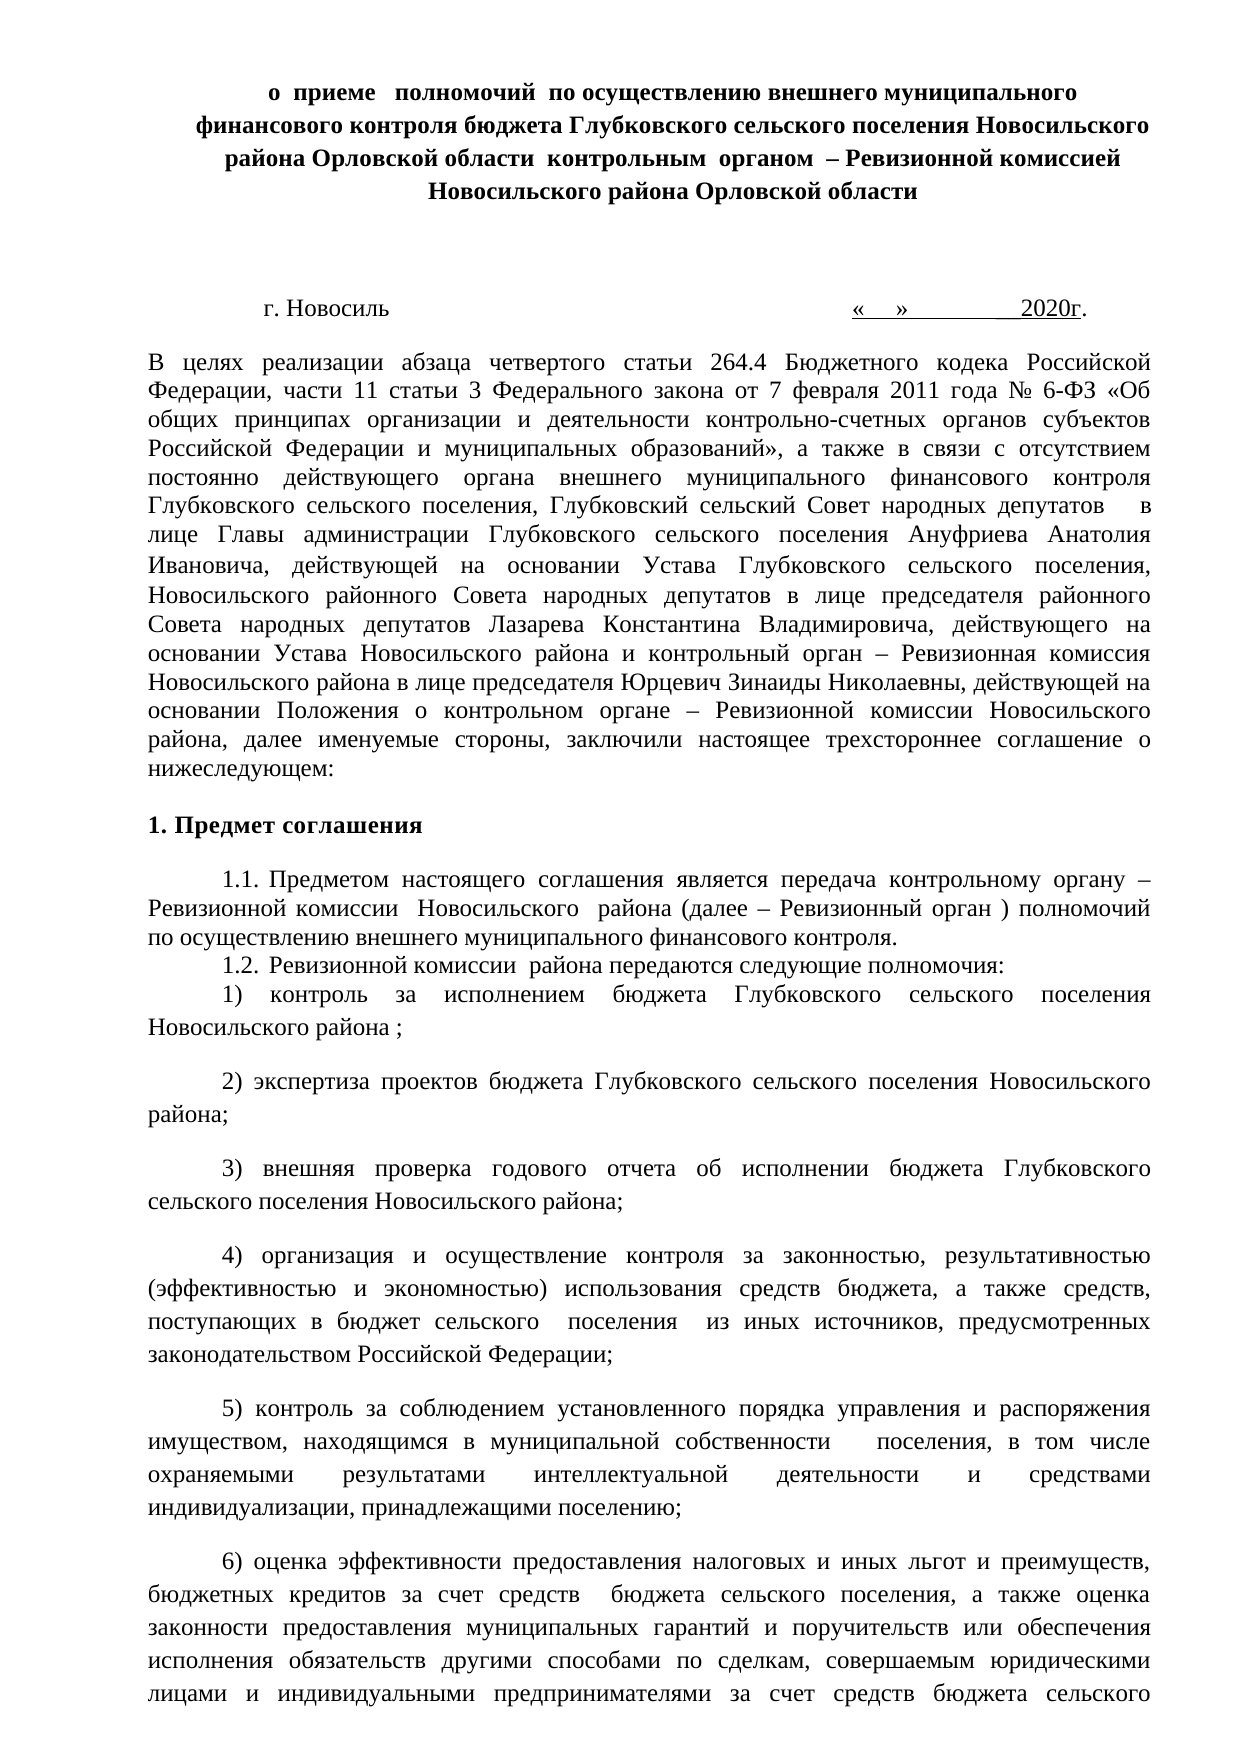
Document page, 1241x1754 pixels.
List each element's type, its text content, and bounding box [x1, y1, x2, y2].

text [148, 1546, 1152, 1707]
text 1) контроль за исполнением бюджета Глубковского сельского поселения Новосильского района ; [148, 979, 1152, 1041]
text 1. Предмет соглашения [148, 811, 1152, 839]
text 3) внешняя проверка годового отчета об исполнении бюджета Глубковского сельского поселения Новосильского района; [148, 1153, 1152, 1215]
text 2) экспертиза проектов бюджета Глубковского сельского поселения Новосильского района; [148, 1066, 1152, 1128]
text о приеме полномочий по осуществлению внешнего муниципального финансового контроля бюджета Глубковского сельского поселения Новосильского района Орловской области контрольным органом – Ревизионной комиссией Новосильского района Орловской области [195, 74, 1152, 206]
text г. Новосиль « » __2020г. [199, 293, 1152, 322]
text 5) контроль за соблюдением установленного порядка управления и распоряжения имуществом, находящимся в муниципальной собственности поселения, в том числе охраняемыми результатами интеллектуальной деятельности и средствами индивидуализации, принадлежащими поселению; [148, 1393, 1152, 1521]
list Предметом настоящего соглашения является передача контрольному органу – Ревизионной комиссии Новосильского района (далее – Ревизионный орган ) полномочий по осуществлению внешнего муниципального финансового контроля. [148, 864, 1152, 951]
text В целях реализации абзаца четвертого статьи 264.4 Бюджетного кодека Российской Федерации, части 11 статьи 3 Федерального закона от 7 февраля 2011 года № 6-ФЗ «Об общих принципах организации и деятельности контрольно-счетных органов субъектов Российской Федерации и муниципальных образований», а также в связи с отсутствием постоянно действующего органа внешнего муниципального финансового контроля Глубковского сельского поселения, Глубковский сельский Совет народных депутатов в лице Главы администрации Глубковского сельского поселения Ануфриева Анатолия Ивановича, действующей на основании Устава Глубковского сельского поселения, Новосильского районного Совета народных депутатов в лице председателя районного Совета народных депутатов Лазарева Константина Владимировича, действующего на основании Устава Новосильского района и контрольный орган – Ревизионная комиссия Новосильского района в лице председателя Юрцевич Зинаиды Николаевны, действующей на основании Положения о контрольном органе – Ревизионной комиссии Новосильского района, далее именуемые стороны, заключили настоящее трехстороннее соглашение о нижеследующем: [148, 347, 1152, 782]
list Ревизионной комиссии района передаются следующие полномочия: [148, 951, 1152, 979]
text 4) организация и осуществление контроля за законностью, результативностью (эффективностью и экономностью) использования средств бюджета, а также средств, поступающих в бюджет сельского поселения из иных источников, предусмотренных законодательством Российской Федерации; [148, 1240, 1152, 1368]
